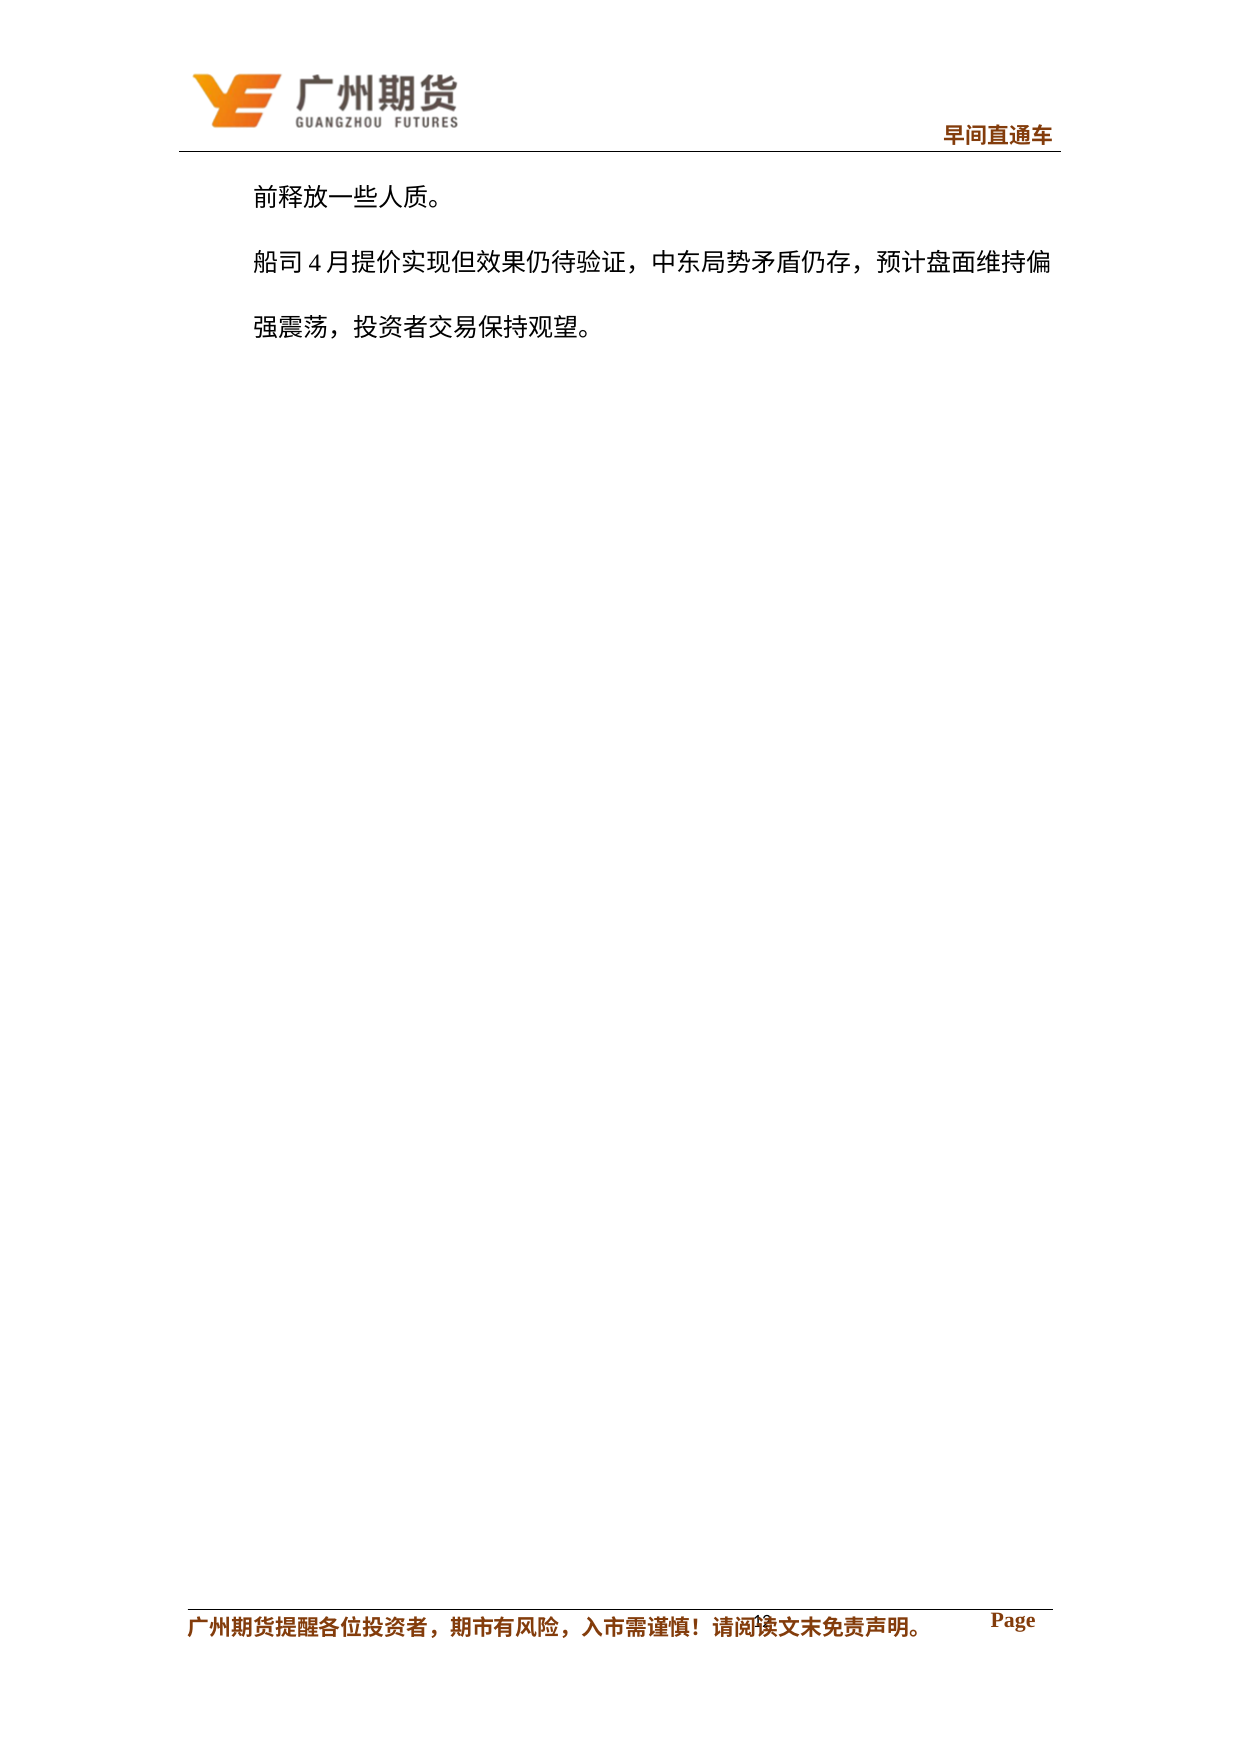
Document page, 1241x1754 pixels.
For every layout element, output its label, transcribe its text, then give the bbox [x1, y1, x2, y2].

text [253, 163, 1053, 228]
picture [187, 61, 479, 139]
text 船司4月提价实现但效果仍待验证，中东局势矛盾仍存，预计盘面维持偏强震荡，投资者交易保持观望。 [253, 228, 1053, 358]
